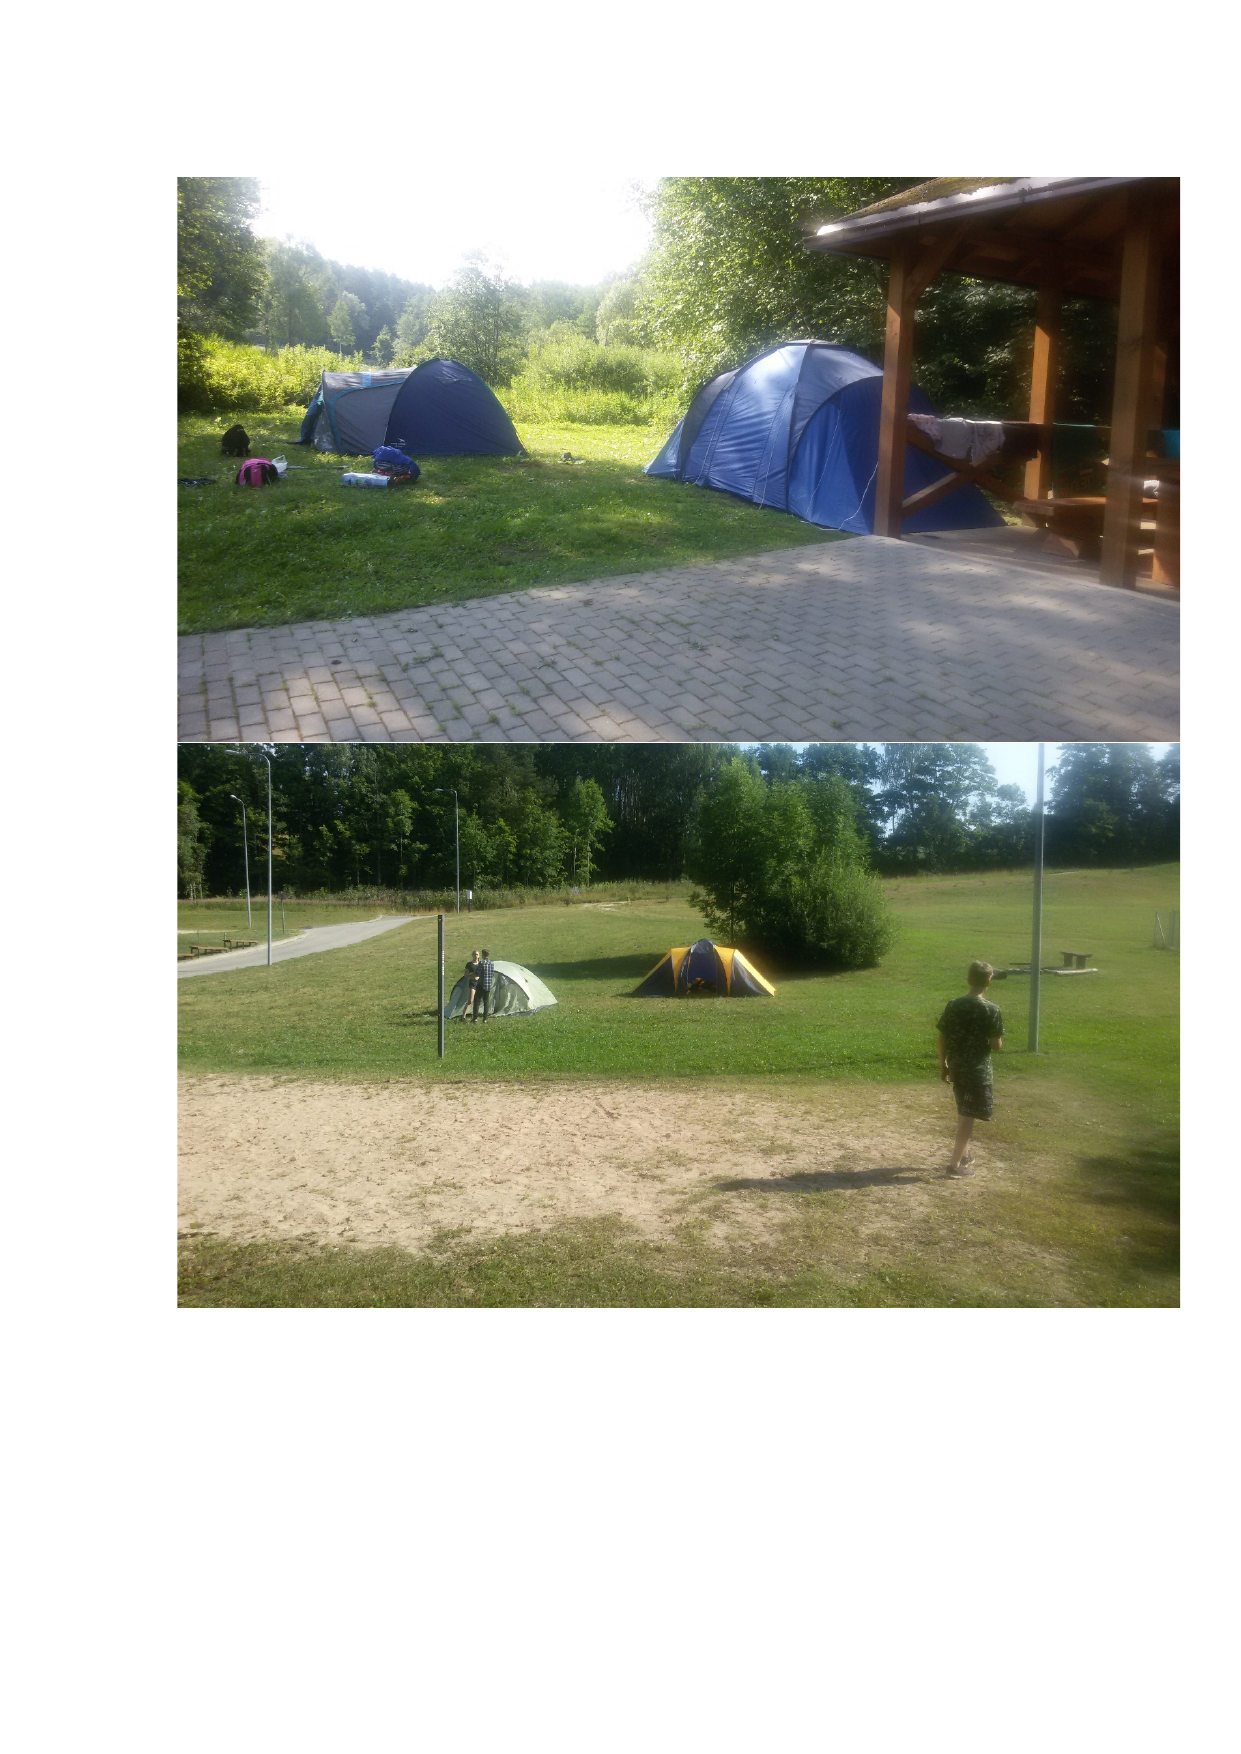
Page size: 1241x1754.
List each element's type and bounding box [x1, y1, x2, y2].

picture [177, 743, 1181, 1308]
picture [177, 177, 1181, 742]
